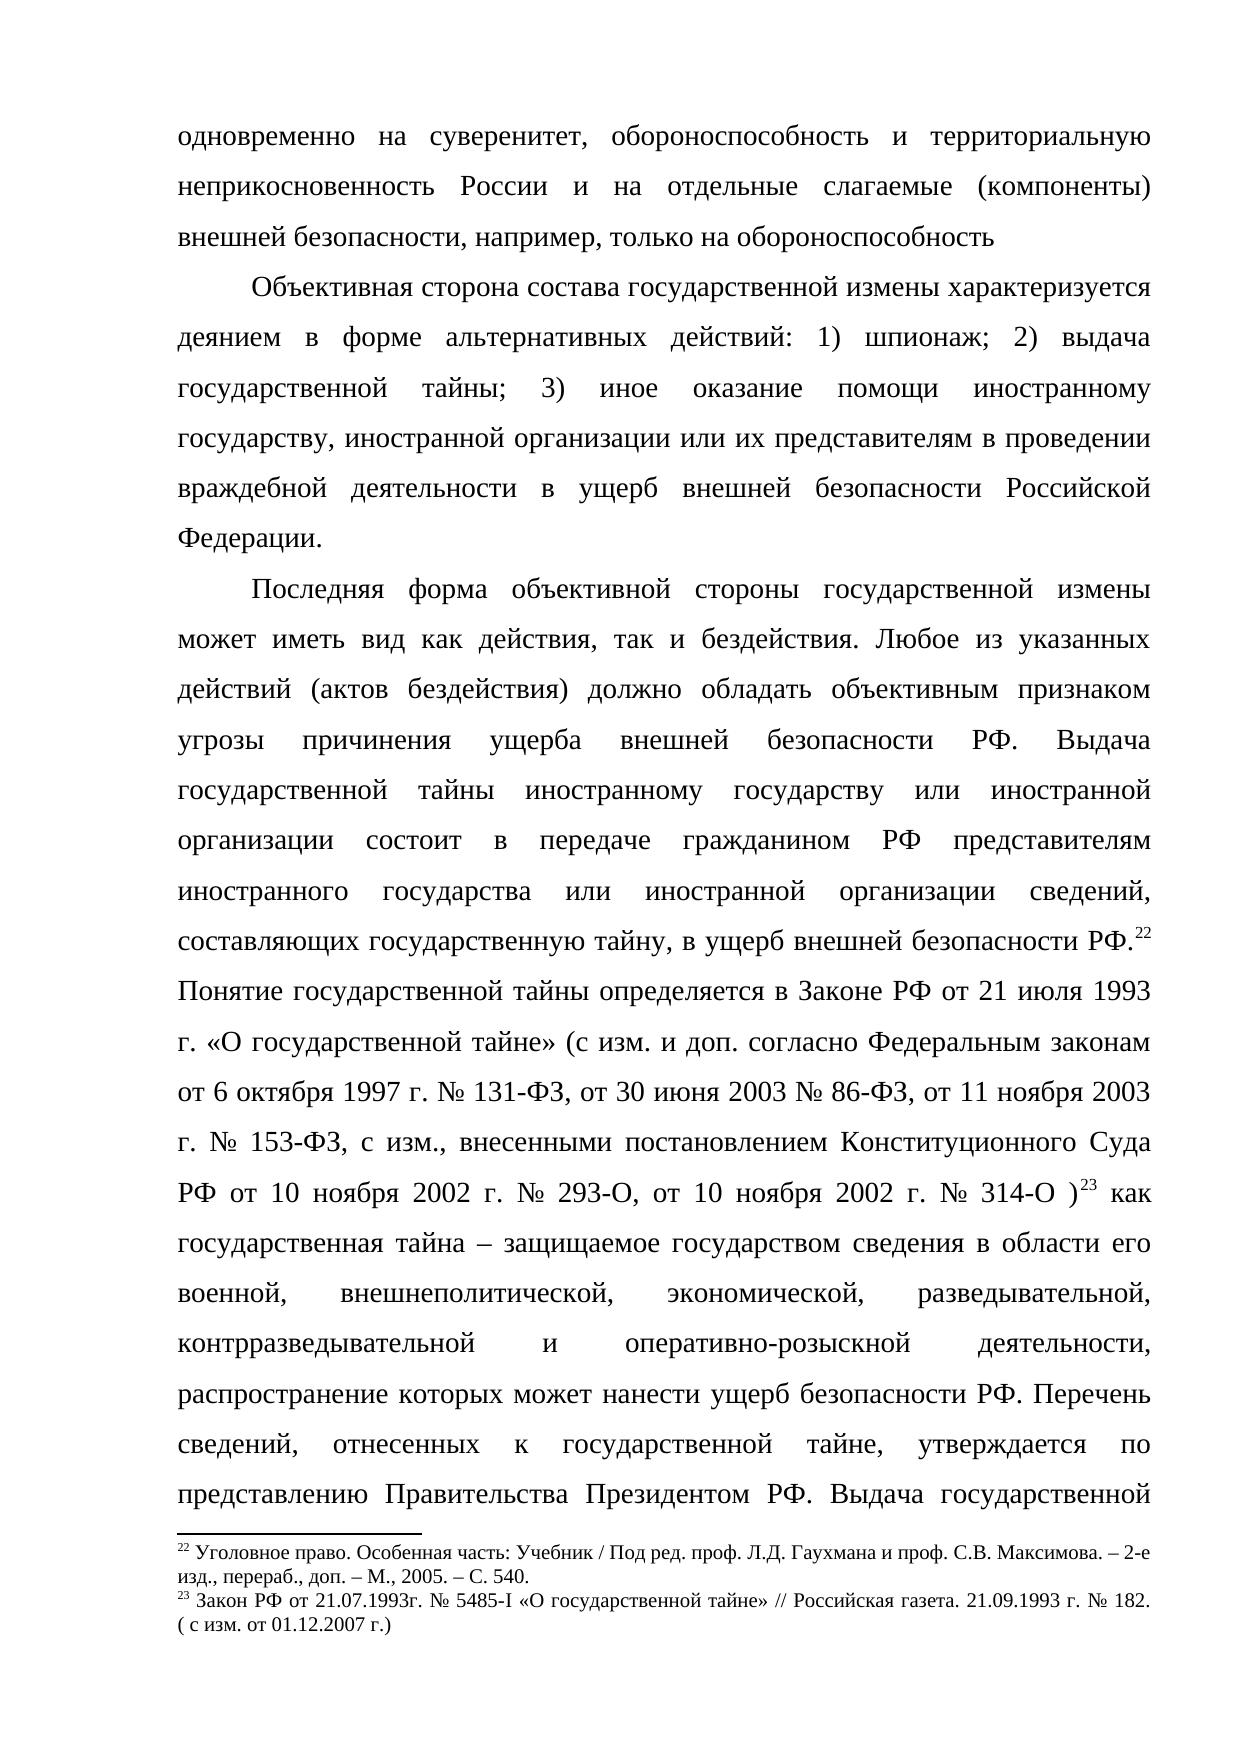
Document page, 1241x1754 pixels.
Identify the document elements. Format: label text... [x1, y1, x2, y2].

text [177, 118, 1152, 252]
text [177, 571, 1152, 1510]
text Объективная сторона состава государственной измены характеризуется деянием в форме альтернативных действий: 1) шпионаж; 2) выдача государственной тайны; 3) иное оказание помощи иностранному государству, иностранной организации или их представителям в проведении враждебной деятельности в ущерб внешней безопасности Российской Федерации. [177, 269, 1152, 554]
